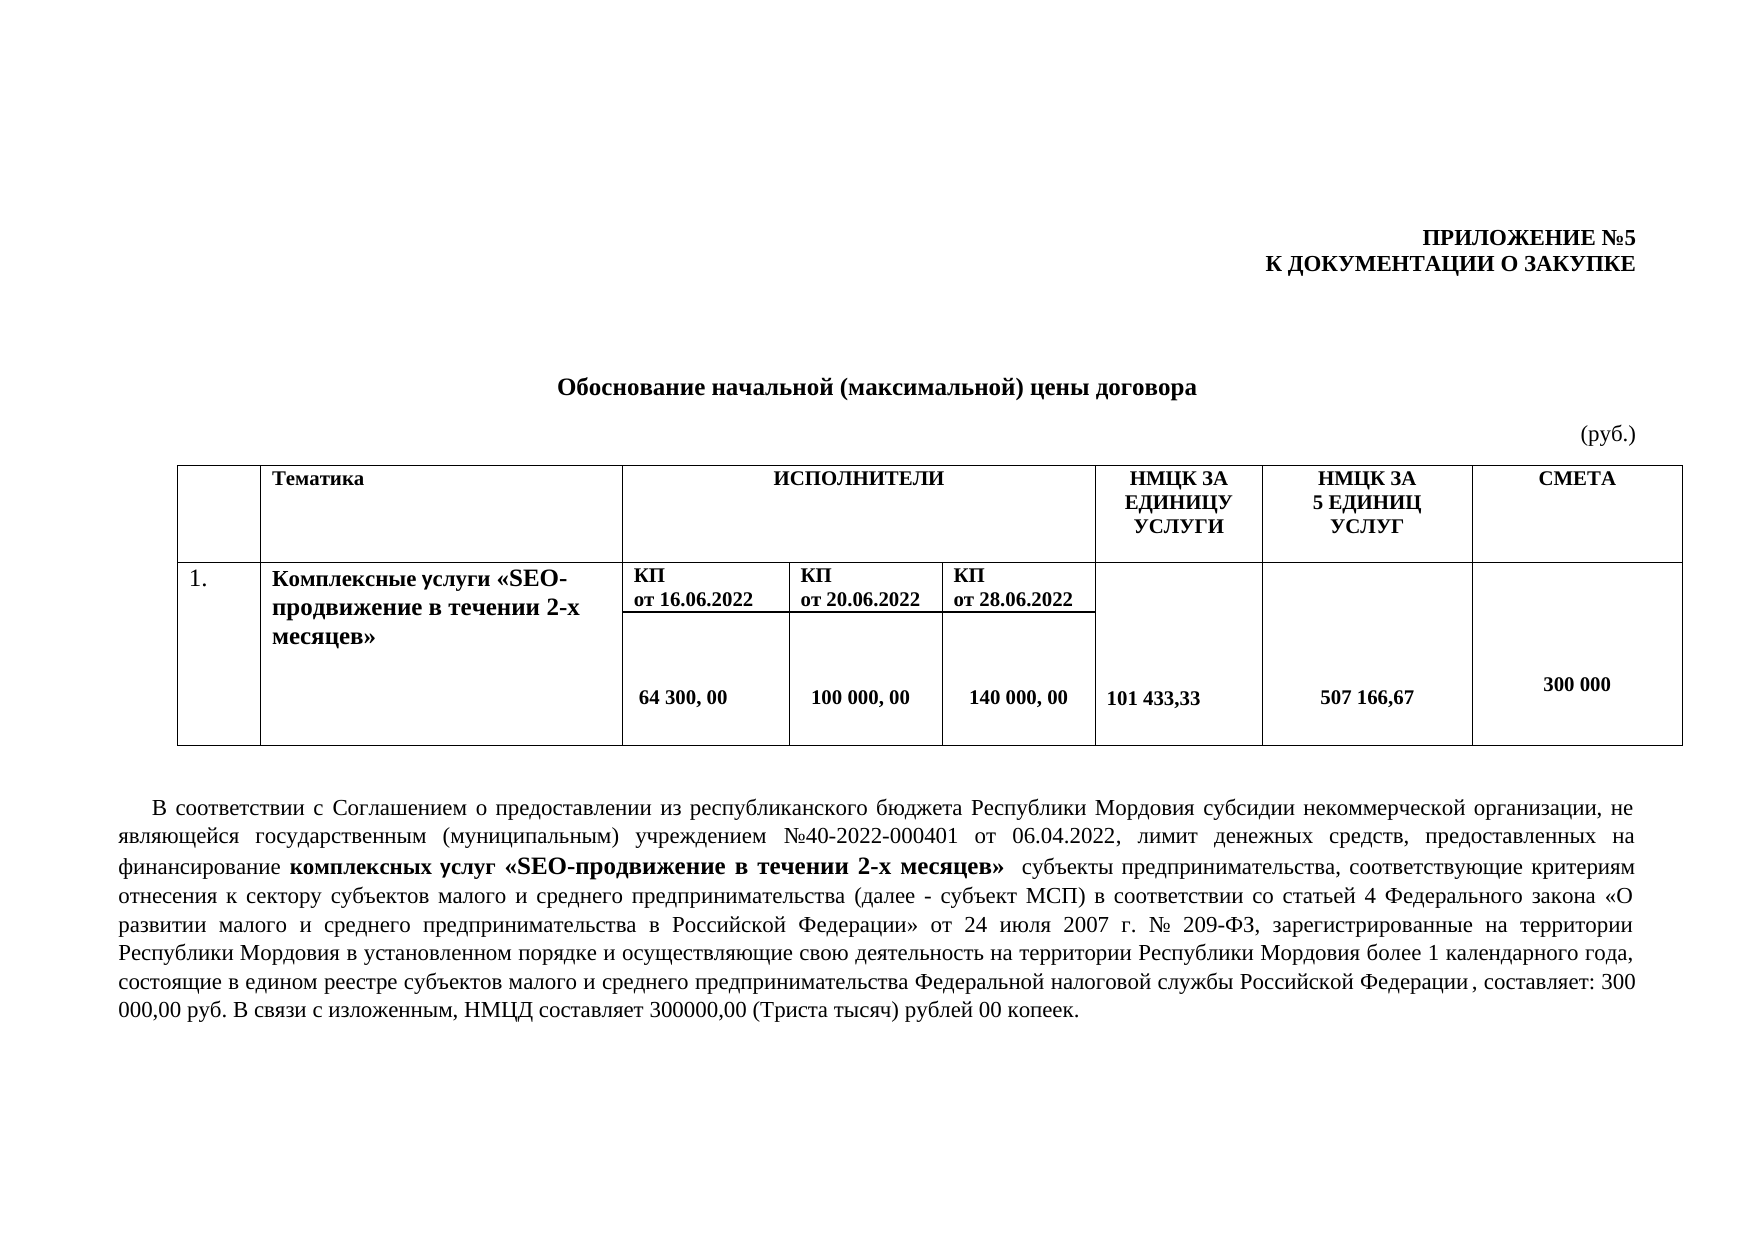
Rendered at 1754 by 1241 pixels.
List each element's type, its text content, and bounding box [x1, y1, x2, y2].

table_header НМЦК за единицу услуги [1096, 466, 1262, 562]
text (руб.) [118, 420, 1636, 446]
table_cell 140 000, 00 [943, 613, 1095, 745]
table_header СМЕТА [1473, 466, 1682, 562]
table_cell Комплексные услуги «SEO-продвижение в течении 2-х месяцев» [261, 563, 622, 745]
table_cell 1. [178, 563, 260, 745]
table_header исполнители [623, 466, 1095, 562]
table_header [178, 466, 260, 562]
table_cell КП от 16.06.2022 [623, 563, 789, 611]
table_header Тематика [261, 466, 622, 562]
text К ДОКУМЕНТАЦИИ О ЗАКУПКЕ [118, 250, 1636, 277]
text ПРИЛОЖЕНИЕ №5 [118, 224, 1636, 250]
text Обоснование начальной (максимальной) цены договора [118, 372, 1636, 401]
table_cell 507 166,67 [1263, 563, 1472, 745]
table_cell 101 433,33 [1096, 563, 1262, 745]
table_cell КП от 28.06.2022 [943, 563, 1095, 611]
table_header НМЦК за 5 единиц услуг [1263, 466, 1472, 562]
table_cell 100 000, 00 [790, 613, 942, 745]
table_cell 64 300, 00 [623, 613, 789, 745]
text В соответствии с Соглашением о предоставлении из республиканского бюджета Республики Мордовия субсидии некоммерческой организации, не являющейся государственным (муниципальным) учреждением №40-2022-000401 от 06.04.2022, лимит денежных средств, предоставленных на финансирование комплексных услуг «SEO-продвижение в течении 2-х месяцев» субъекты предпринимательства, соответствующие критериям отнесения к сектору субъектов малого и среднего предпринимательства (далее - субъект МСП) в соответствии со статьей 4 Федерального закона «О развитии малого и среднего предпринимательства в Российской Федерации» от 24 июля 2007 г. № 209-ФЗ, зарегистрированные на территории Республики Мордовия в установленном порядке и осуществляющие свою деятельность на территории Республики Мордовия более 1 календарного года, состоящие в едином реестре субъектов малого и среднего предпринимательства Федеральной налоговой службы Российской Федерации, составляет: 300 000,00 руб. В связи с изложенным, НМЦД составляет 300000,00 (Триста тысяч) рублей 00 копеек. [88, 794, 1636, 1022]
table_cell 300 000 [1473, 563, 1682, 745]
table_cell КП от 20.06.2022 [790, 563, 942, 611]
